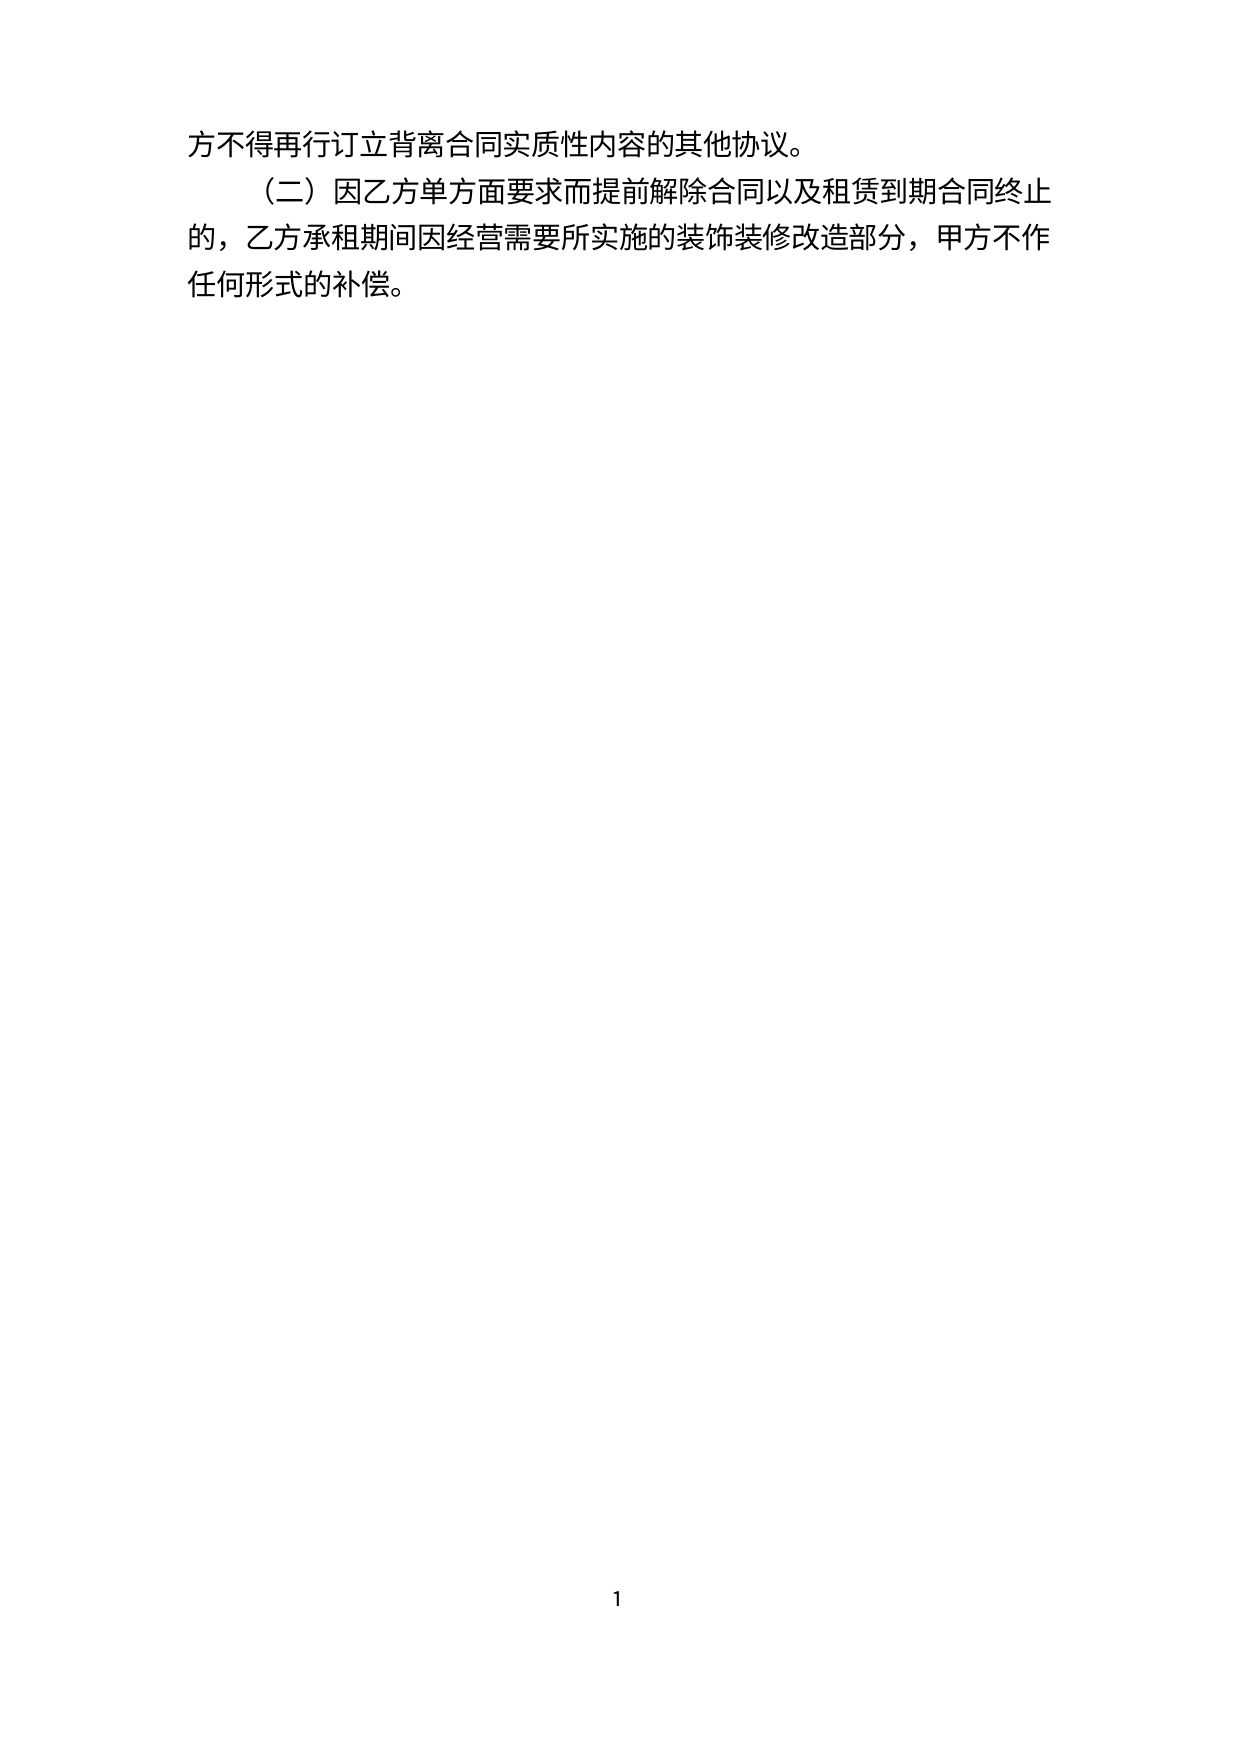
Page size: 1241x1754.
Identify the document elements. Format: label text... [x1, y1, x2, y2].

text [187, 121, 1067, 163]
text （二）因乙方单方面要求而提前解除合同以及租赁到期合同终止的，乙方承租期间因经营需要所实施的装饰装修改造部分，甲方不作任何形式的补偿。 [187, 168, 1053, 303]
